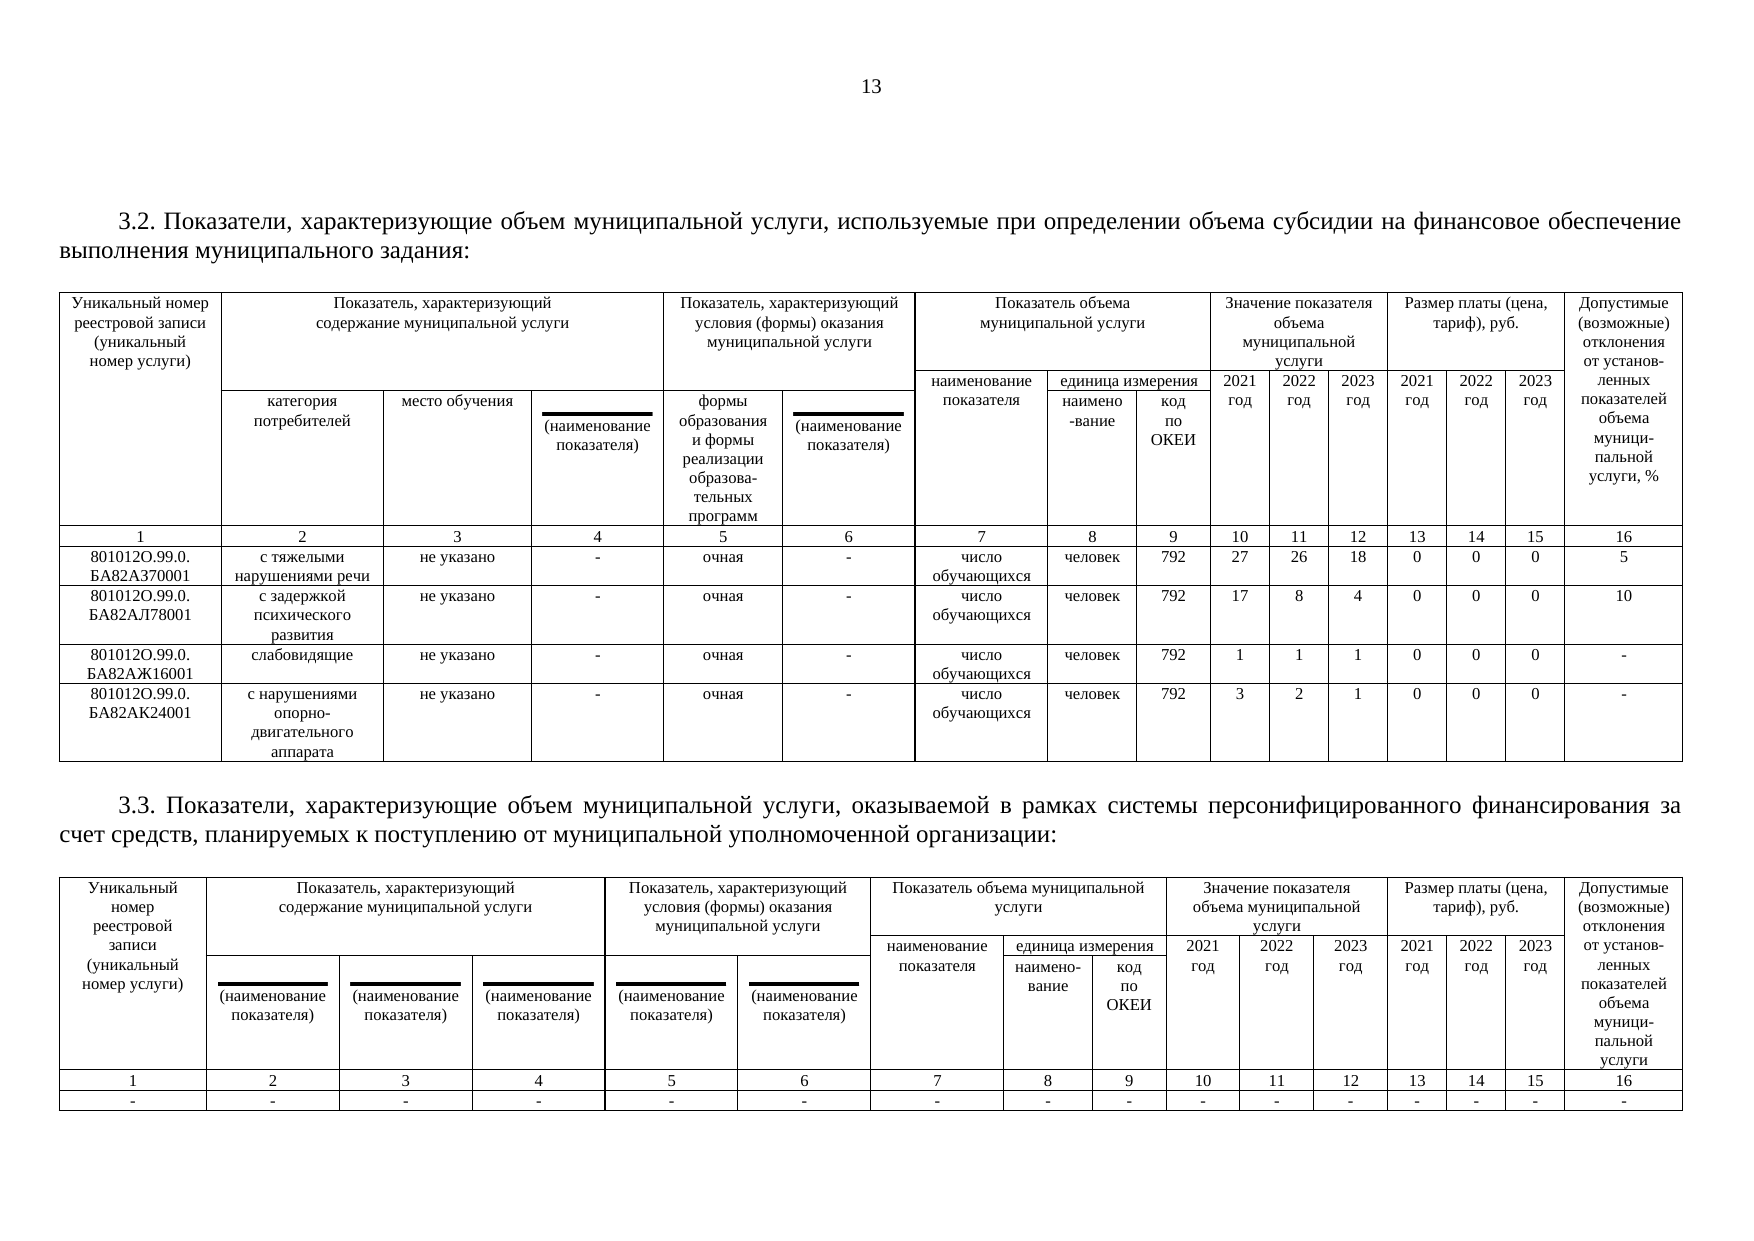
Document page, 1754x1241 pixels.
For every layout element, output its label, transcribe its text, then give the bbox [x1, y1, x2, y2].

table_cell - [606, 1091, 737, 1110]
table_cell 0 [1506, 684, 1564, 761]
table_cell 12 [1314, 1070, 1387, 1089]
table_cell 2023 год [1506, 936, 1564, 1069]
table_cell 4 [532, 526, 663, 546]
table_cell 3 [1211, 684, 1269, 761]
table_cell 0 [1388, 684, 1446, 761]
table_cell 2021 год [1388, 936, 1446, 1069]
table_cell не указано [384, 547, 531, 585]
table_cell 8 [1004, 1070, 1092, 1089]
table_header Допустимые (возможные) отклонения от установ-ленных показателей объема муници-пальной услуги, % [1565, 293, 1682, 525]
table_cell очная [664, 547, 782, 585]
table_cell место обучения [384, 391, 531, 525]
table_cell - [60, 1091, 206, 1110]
table_cell (наименование показателя) [738, 956, 870, 1069]
table_cell человек [1048, 684, 1136, 761]
table_cell 14 [1447, 526, 1505, 546]
table_cell 801012О.99.0. БА82АЗ70001 [60, 547, 221, 585]
table_cell с задержкой психического развития [222, 586, 383, 643]
table_cell 801012О.99.0. БА82АК24001 [60, 684, 221, 761]
table_cell очная [664, 684, 782, 761]
table_cell человек [1048, 547, 1136, 585]
table_cell число обучающихся [916, 645, 1047, 683]
table_header Уникальный номер реестровой записи (уникальный номер услуги) [60, 878, 206, 1069]
table_cell не указано [384, 586, 531, 643]
table_cell - [1506, 1091, 1564, 1110]
table_cell 1 [1329, 684, 1387, 761]
table_cell 0 [1388, 586, 1446, 643]
table_cell - [532, 547, 663, 585]
table_cell - [207, 1091, 339, 1110]
table_cell 2 [222, 526, 383, 546]
table_cell код по ОКЕИ [1093, 956, 1166, 1069]
table_cell 2023 год [1329, 371, 1387, 525]
table_cell 6 [783, 526, 914, 546]
table_cell 3 [384, 526, 531, 546]
table_cell 5 [664, 526, 782, 546]
table_header Показатель, характеризующий условия (формы) оказания муниципальной услуги [606, 878, 870, 955]
table_cell 5 [606, 1070, 737, 1089]
table_cell - [1565, 645, 1682, 683]
table_cell 18 [1329, 547, 1387, 585]
table_cell 2022 год [1447, 371, 1505, 525]
table_cell 2021 год [1388, 371, 1446, 525]
table_cell 0 [1447, 645, 1505, 683]
table_cell 10 [1211, 526, 1269, 546]
table_cell 2021 год [1211, 371, 1269, 525]
table_cell 2022 год [1447, 936, 1505, 1069]
table_cell - [1093, 1091, 1166, 1110]
text 3.2. Показатели, характеризующие объем муниципальной услуги, используемые при определении объема субсидии на финансовое обеспечение выполнения муниципального задания: [59, 206, 1683, 263]
table_cell наимено-вание [1004, 956, 1092, 1069]
table_cell - [1565, 1091, 1682, 1110]
table_cell 2022 год [1270, 371, 1328, 525]
table_cell 0 [1506, 586, 1564, 643]
table_cell 0 [1506, 645, 1564, 683]
table_header Размер платы (цена, тариф), руб. [1388, 878, 1564, 935]
table_header Показатель объема муниципальной услуги [916, 293, 1210, 370]
table_cell 10 [1565, 586, 1682, 643]
table_header Допустимые (возможные) отклонения от установ-ленных показателей объема муници-пальной услуги [1565, 878, 1682, 1069]
table_header Значение показателя объема муниципальной услуги [1211, 293, 1387, 370]
table_cell - [1447, 1091, 1505, 1110]
table_cell 15 [1506, 1070, 1564, 1089]
table_cell очная [664, 645, 782, 683]
table_cell 6 [738, 1070, 870, 1089]
table_cell не указано [384, 684, 531, 761]
table_cell - [1004, 1091, 1092, 1110]
table_cell (наименование показателя) [783, 391, 914, 525]
table_cell 13 [1388, 1070, 1446, 1089]
table_cell очная [664, 586, 782, 643]
table_cell 7 [871, 1070, 1003, 1089]
table_cell 792 [1137, 645, 1210, 683]
table_cell 4 [1329, 586, 1387, 643]
table_cell - [1565, 684, 1682, 761]
table_cell - [1167, 1091, 1239, 1110]
table_cell 801012О.99.0. БА82АЛ78001 [60, 586, 221, 643]
table_cell - [783, 586, 914, 643]
table_cell 2022 год [1240, 936, 1313, 1069]
table_cell наименование показателя [871, 936, 1003, 1069]
table_header Уникальный номер реестровой записи (уникальный номер услуги) [60, 293, 221, 525]
table_cell 13 [1388, 526, 1446, 546]
table_cell - [1240, 1091, 1313, 1110]
table_cell 0 [1388, 645, 1446, 683]
table_header Показатель, характеризующий содержание муниципальной услуги [207, 878, 604, 955]
table_cell 801012О.99.0. БА82АЖ16001 [60, 645, 221, 683]
table_cell человек [1048, 645, 1136, 683]
table_cell 0 [1506, 547, 1564, 585]
table_cell 16 [1565, 1070, 1682, 1089]
table_cell 15 [1506, 526, 1564, 546]
table_cell формы образования и формы реализации образова-тельных программ [664, 391, 782, 525]
table_cell 8 [1048, 526, 1136, 546]
table_cell 2 [207, 1070, 339, 1089]
table_cell - [783, 645, 914, 683]
table_cell 5 [1565, 547, 1682, 585]
table_cell - [532, 684, 663, 761]
table_cell 26 [1270, 547, 1328, 585]
table_cell 27 [1211, 547, 1269, 585]
table_cell - [783, 684, 914, 761]
table_cell - [532, 645, 663, 683]
table_cell 2021 год [1167, 936, 1239, 1069]
table_cell (наименование показателя) [207, 956, 339, 1069]
table_cell единица измерения [1004, 936, 1166, 955]
table_cell 0 [1388, 547, 1446, 585]
table_cell 4 [473, 1070, 604, 1089]
table_cell с нарушениями опорно-двигательного аппарата [222, 684, 383, 761]
table_cell (наименование показателя) [340, 956, 472, 1069]
table_cell 1 [1270, 645, 1328, 683]
table_header Показатель объема муниципальной услуги [871, 878, 1166, 935]
table_header Показатель, характеризующий содержание муниципальной услуги [222, 293, 663, 390]
table_cell - [340, 1091, 472, 1110]
table_cell 11 [1240, 1070, 1313, 1089]
table_cell число обучающихся [916, 547, 1047, 585]
table_cell 2023 год [1506, 371, 1564, 525]
table_cell - [738, 1091, 870, 1110]
table_cell 17 [1211, 586, 1269, 643]
table_cell с тяжелыми нарушениями речи [222, 547, 383, 585]
table_cell 9 [1137, 526, 1210, 546]
table_cell наимено-вание [1048, 391, 1136, 525]
table_cell категория потребителей [222, 391, 383, 525]
table_cell 16 [1565, 526, 1682, 546]
table_cell 1 [60, 526, 221, 546]
table_cell 2 [1270, 684, 1328, 761]
table_cell 2023 год [1314, 936, 1387, 1069]
table_cell - [871, 1091, 1003, 1110]
table_header Значение показателя объема муниципальной услуги [1167, 878, 1387, 935]
table_cell 0 [1447, 586, 1505, 643]
table_cell код по ОКЕИ [1137, 391, 1210, 525]
table_cell 792 [1137, 586, 1210, 643]
table_cell 0 [1447, 547, 1505, 585]
table_cell 10 [1167, 1070, 1239, 1089]
table_cell - [532, 586, 663, 643]
table_cell - [1388, 1091, 1446, 1110]
table_cell - [1314, 1091, 1387, 1110]
table_cell число обучающихся [916, 586, 1047, 643]
table_cell - [473, 1091, 604, 1110]
table_cell слабовидящие [222, 645, 383, 683]
table_cell (наименование показателя) [606, 956, 737, 1069]
table_header Показатель, характеризующий условия (формы) оказания муниципальной услуги [664, 293, 914, 390]
table_cell (наименование показателя) [532, 391, 663, 525]
table_cell - [783, 547, 914, 585]
table_cell единица измерения [1048, 371, 1210, 390]
table_cell 8 [1270, 586, 1328, 643]
table_cell 11 [1270, 526, 1328, 546]
table_cell не указано [384, 645, 531, 683]
table_cell человек [1048, 586, 1136, 643]
table_cell 12 [1329, 526, 1387, 546]
table_header Размер платы (цена, тариф), руб. [1388, 293, 1564, 370]
table_cell 0 [1447, 684, 1505, 761]
table_cell 792 [1137, 684, 1210, 761]
table_cell 14 [1447, 1070, 1505, 1089]
table_cell 7 [916, 526, 1047, 546]
table_cell 9 [1093, 1070, 1166, 1089]
table_cell число обучающихся [916, 684, 1047, 761]
table_cell 1 [60, 1070, 206, 1089]
table_cell наименование показателя [916, 371, 1047, 525]
table_cell 1 [1329, 645, 1387, 683]
table_cell 1 [1211, 645, 1269, 683]
table_cell (наименование показателя) [473, 956, 604, 1069]
table_cell 792 [1137, 547, 1210, 585]
table_cell 3 [340, 1070, 472, 1089]
text 3.3. Показатели, характеризующие объем муниципальной услуги, оказываемой в рамках системы персонифицированного финансирования за счет средств, планируемых к поступлению от муниципальной уполномоченной организации: [59, 790, 1683, 848]
